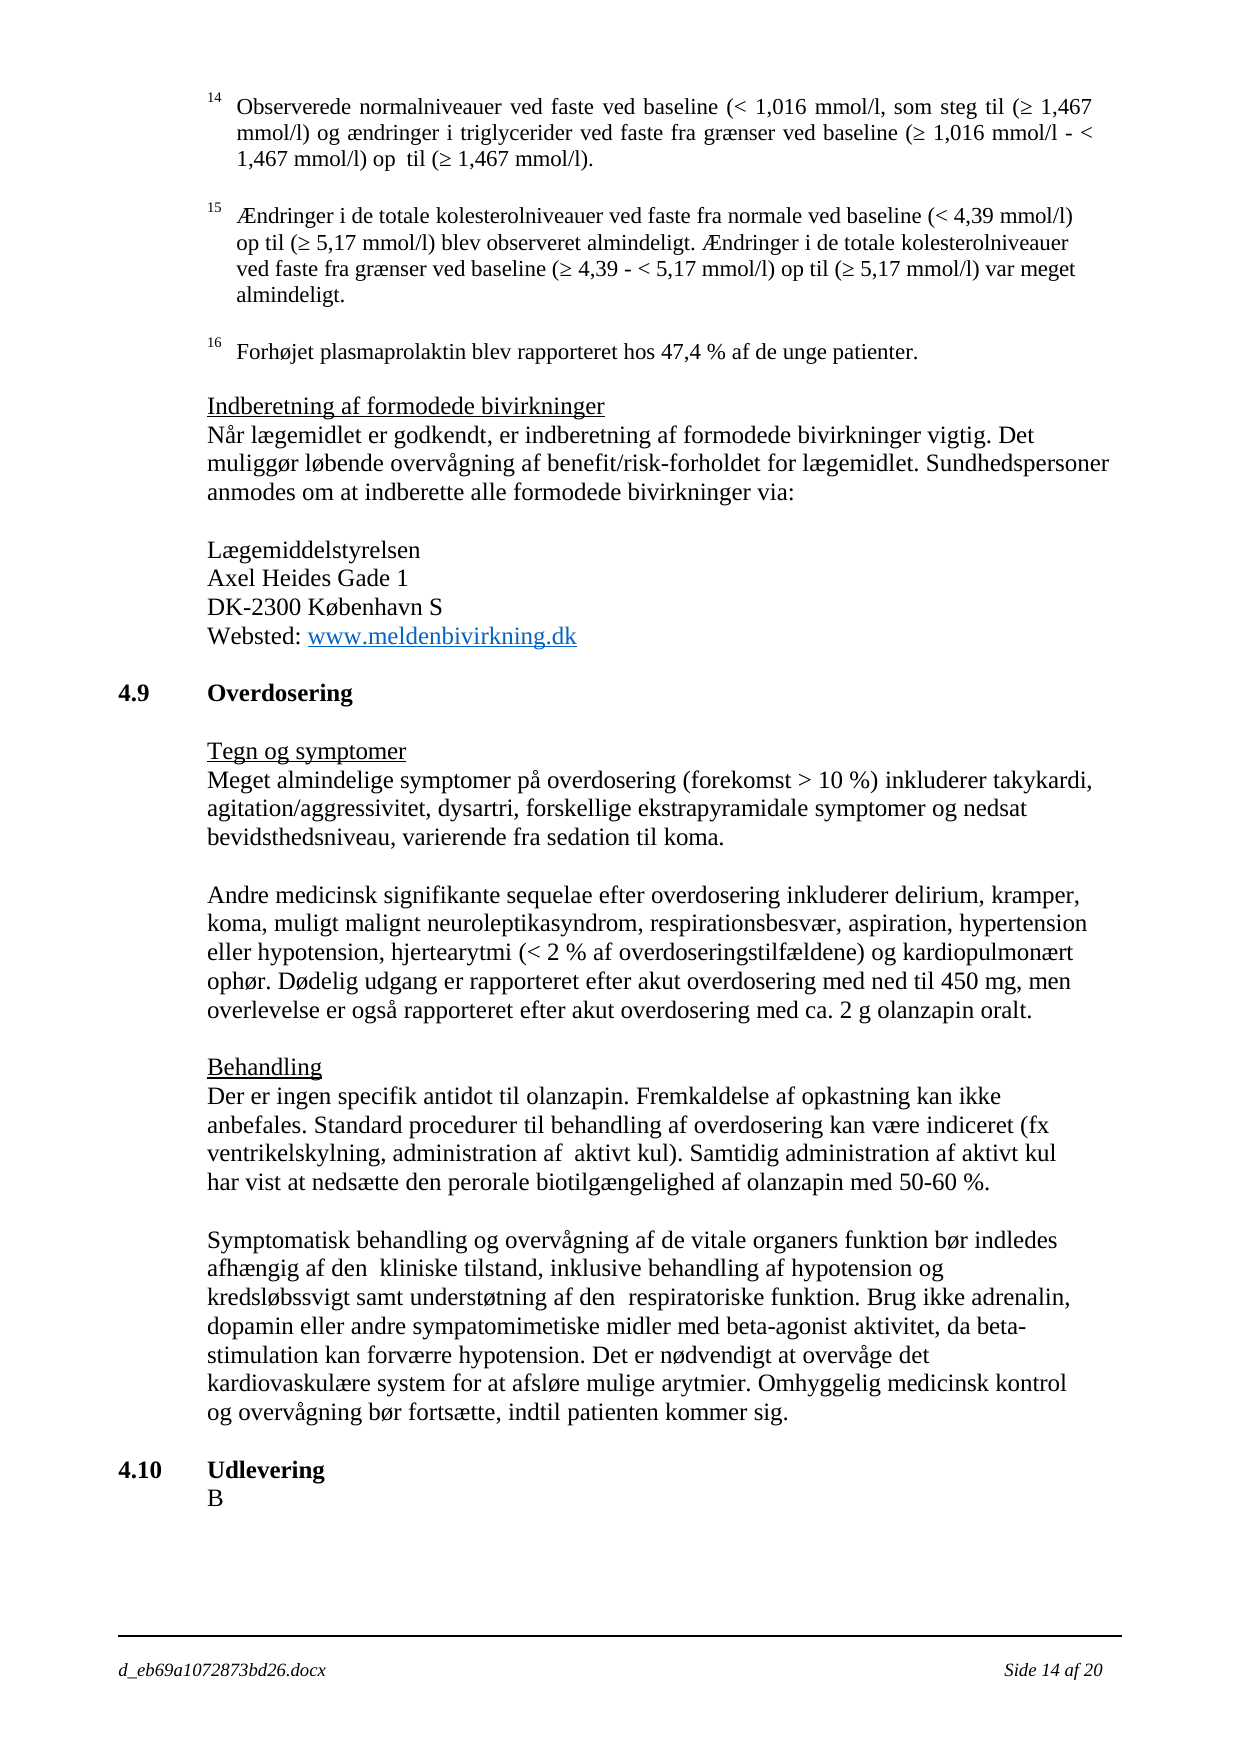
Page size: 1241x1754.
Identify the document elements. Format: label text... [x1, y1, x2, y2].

text Der er ingen specifik antidot til olanzapin. Fremkaldelse af opkastning kan ikke anbefales. Standard procedurer til behandling af overdosering kan være indiceret (fx ventrikelskylning, administration af aktivt kul). Samtidig administration af aktivt kul har vist at nedsætte den perorale biotilgængelighed af olanzapin med 50-60 %. [207, 1081, 1093, 1196]
text Websted: www.meldenbivirkning.dk [207, 621, 1122, 650]
text 14 Observerede normalniveauer ved faste ved baseline (< 1,016 mmol/l, som steg til (≥ 1,467 mmol/l) og ændringer i triglycerider ved faste fra grænser ved baseline (≥ 1,016 mmol/l - < 1,467 mmol/l) op til (≥ 1,467 mmol/l). [207, 89, 1092, 172]
text Behandling [207, 1052, 1093, 1081]
text Axel Heides Gade 1 [207, 563, 1122, 592]
text Lægemiddelstyrelsen [207, 535, 1122, 563]
text B [207, 1483, 1122, 1512]
text 15 Ændringer i de totale kolesterolniveauer ved faste fra normale ved baseline (< 4,39 mmol/l) op til (≥ 5,17 mmol/l) blev observeret almindeligt. Ændringer i de totale kolesterolniveauer ved faste fra grænser ved baseline (≥ 4,39 - < 5,17 mmol/l) op til (≥ 5,17 mmol/l) var meget almindeligt. [207, 198, 1093, 308]
text 4.9 Overdosering [118, 678, 1122, 707]
text 4.10 Udlevering [118, 1455, 1122, 1483]
text DK-2300 København S [207, 592, 1122, 621]
text Symptomatisk behandling og overvågning af de vitale organers funktion bør indledes afhængig af den kliniske tilstand, inklusive behandling af hypotension og kredsløbssvigt samt understøtning af den respiratoriske funktion. Brug ikke adrenalin, dopamin eller andre sympatomimetiske midler med beta-agonist aktivitet, da beta-stimulation kan forværre hypotension. Det er nødvendigt at overvåge det kardiovaskulære system for at afsløre mulige arytmier. Omhyggelig medicinsk kontrol og overvågning bør fortsætte, indtil patienten kommer sig. [207, 1225, 1093, 1426]
text 16 Forhøjet plasmaprolaktin blev rapporteret hos 47,4 % af de unge patienter. [207, 334, 1093, 365]
text Når lægemidlet er godkendt, er indberetning af formodede bivirkninger vigtig. Det muliggør løbende overvågning af benefit/risk-forholdet for lægemidlet. Sundhedspersoner anmodes om at indberette alle formodede bivirkninger via: [207, 420, 1122, 506]
text Indberetning af formodede bivirkninger [207, 391, 1122, 420]
text Tegn og symptomer [207, 736, 1093, 765]
text Meget almindelige symptomer på overdosering (forekomst > 10 %) inkluderer takykardi, agitation/aggressivitet, dysartri, forskellige ekstrapyramidale symptomer og nedsat bevidsthedsniveau, varierende fra sedation til koma. [207, 765, 1093, 851]
text Andre medicinsk signifikante sequelae efter overdosering inkluderer delirium, kramper, koma, muligt malignt neuroleptikasyndrom, respirationsbesvær, aspiration, hypertension eller hypotension, hjertearytmi (< 2 % af overdoseringstilfældene) og kardiopulmonært ophør. Dødelig udgang er rapporteret efter akut overdosering med ned til 450 mg, men overlevelse er også rapporteret efter akut overdosering med ca. 2 g olanzapin oralt. [207, 880, 1093, 1023]
